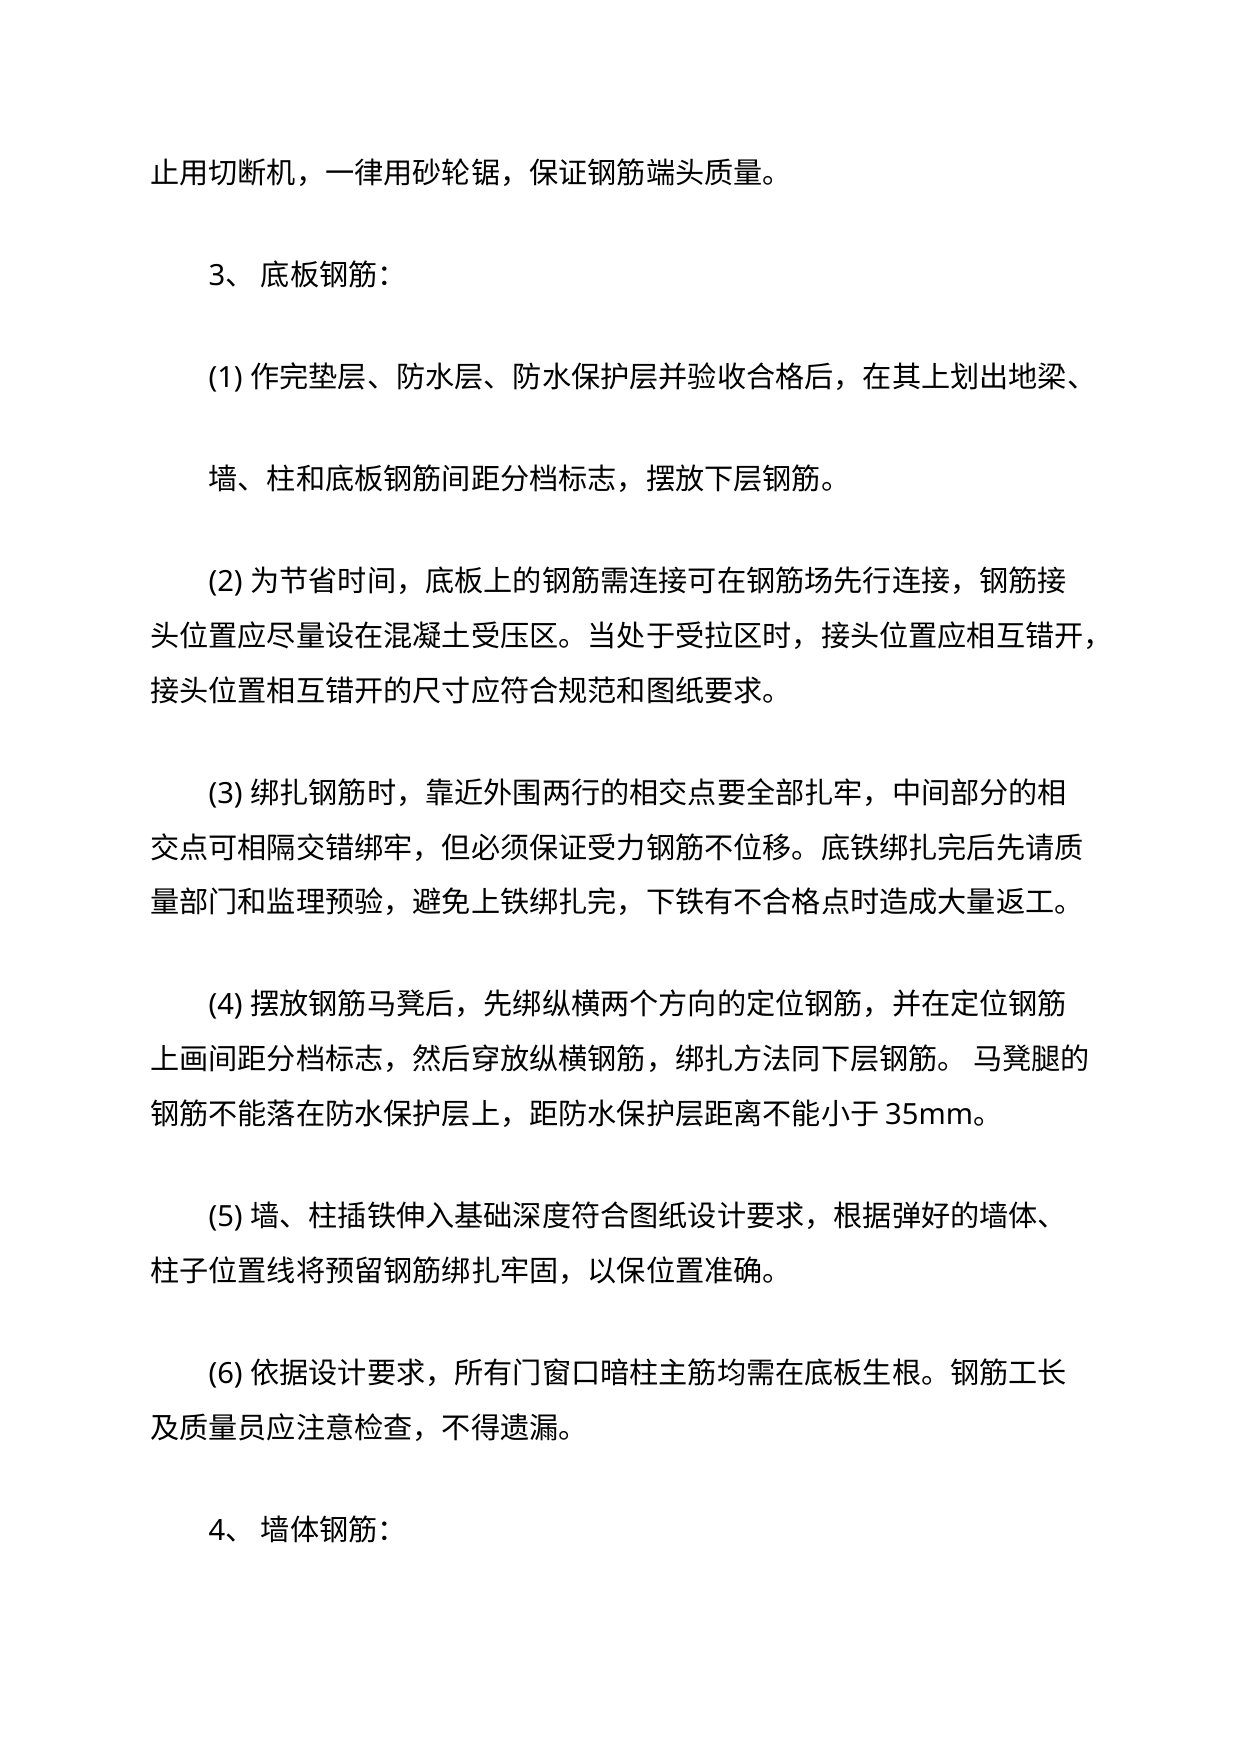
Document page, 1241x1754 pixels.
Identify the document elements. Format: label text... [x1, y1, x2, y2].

text 4、 墙体钢筋： [150, 1506, 1090, 1549]
text (2) 为节省时间，底板上的钢筋需连接可在钢筋场先行连接，钢筋接头位置应尽量设在混凝土受压区。当处于受拉区时，接头位置应相互错开，接头位置相互错开的尺寸应符合规范和图纸要求。 [150, 557, 1090, 710]
text (6) 依据设计要求，所有门窗口暗柱主筋均需在底板生根。钢筋工长及质量员应注意检查，不得遗漏。 [150, 1349, 1090, 1447]
text (1) 作完垫层、防水层、防水保护层并验收合格后，在其上划出地梁、 [150, 354, 1090, 396]
text (5) 墙、柱插铁伸入基础深度符合图纸设计要求，根据弹好的墙体、柱子位置线将预留钢筋绑扎牢固，以保位置准确。 [150, 1193, 1090, 1290]
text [150, 150, 1090, 192]
text 3、 底板钢筋： [150, 252, 1090, 294]
text (4) 摆放钢筋马凳后，先绑纵横两个方向的定位钢筋，并在定位钢筋上画间距分档标志，然后穿放纵横钢筋，绑扎方法同下层钢筋。 马凳腿的钢筋不能落在防水保护层上，距防水保护层距离不能小于35mm。 [150, 981, 1090, 1133]
text 墙、柱和底板钢筋间距分档标志，摆放下层钢筋。 [150, 456, 1090, 498]
text (3) 绑扎钢筋时，靠近外围两行的相交点要全部扎牢，中间部分的相交点可相隔交错绑牢，但必须保证受力钢筋不位移。底铁绑扎完后先请质量部门和监理预验，避免上铁绑扎完，下铁有不合格点时造成大量返工。 [150, 769, 1090, 921]
